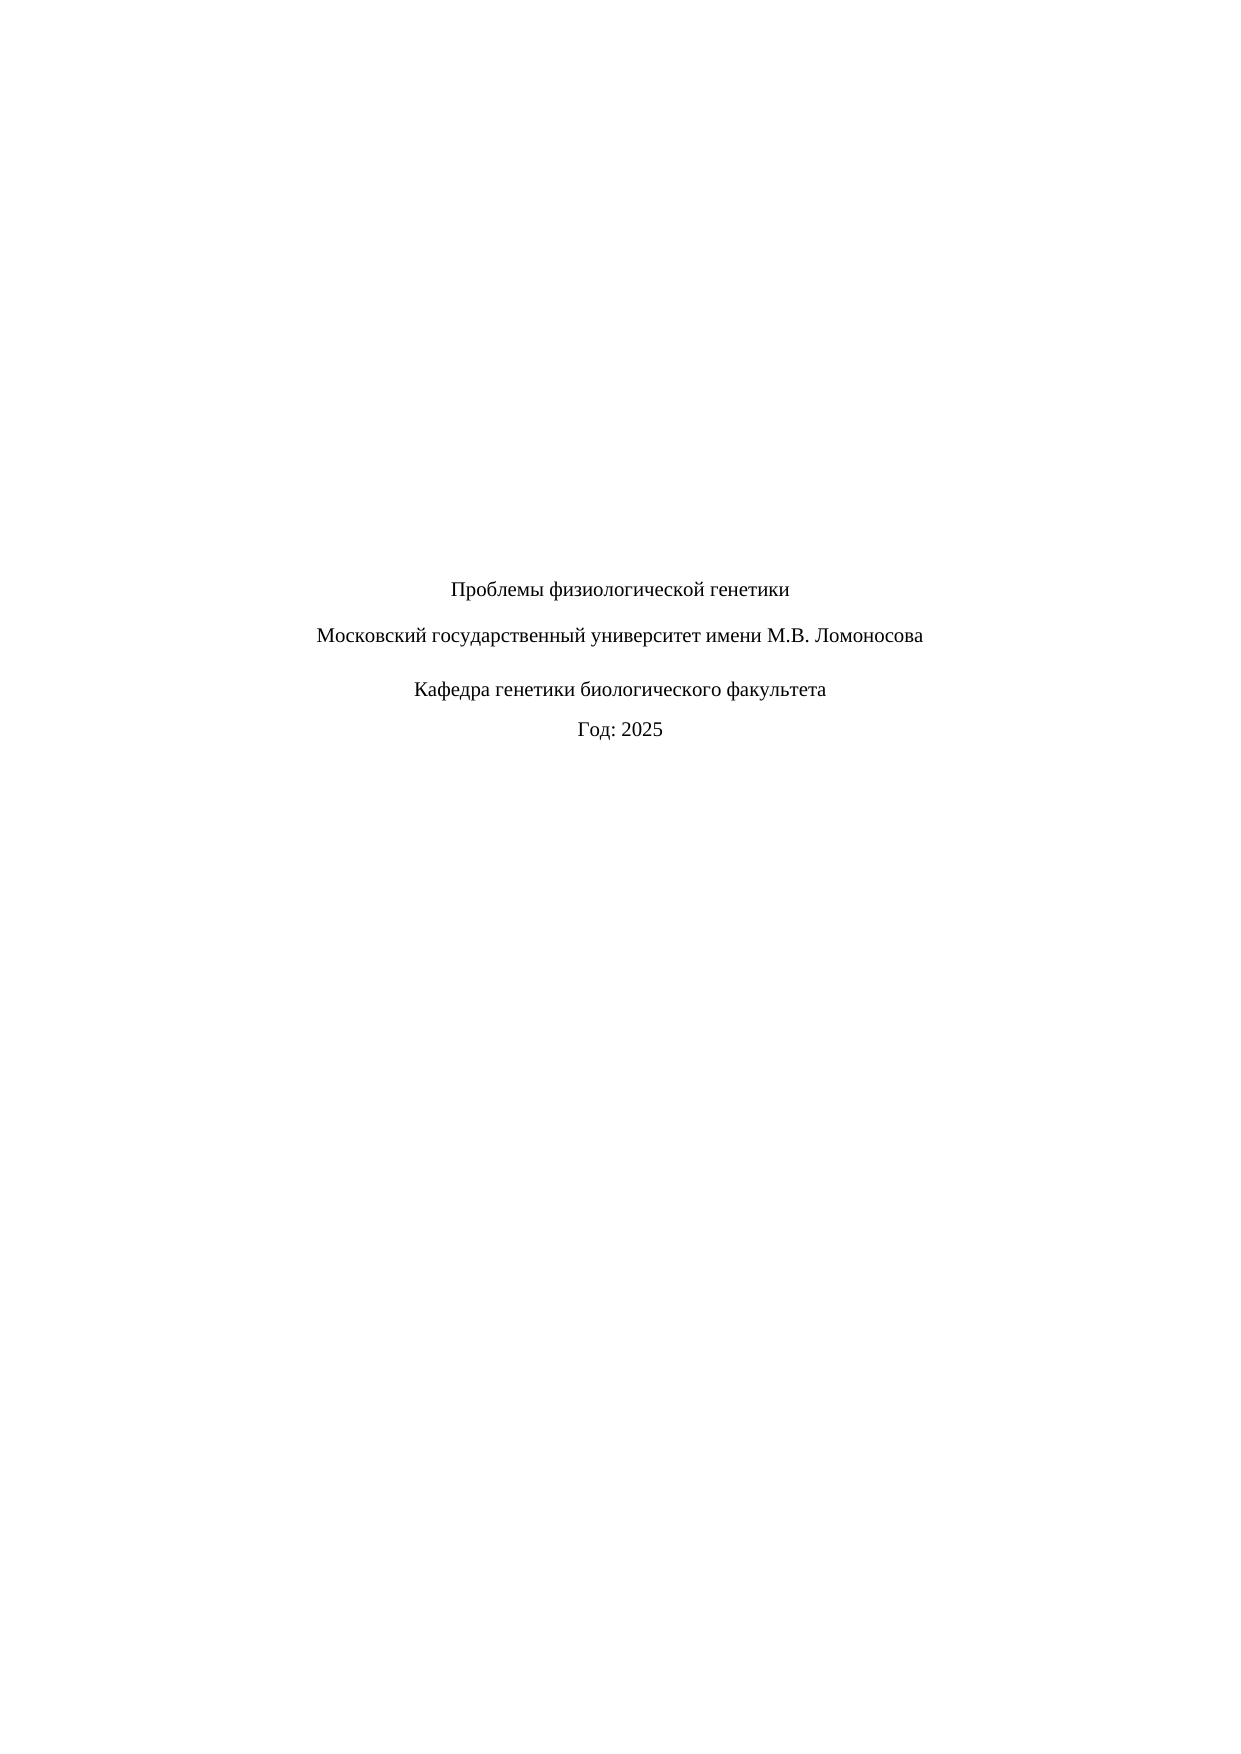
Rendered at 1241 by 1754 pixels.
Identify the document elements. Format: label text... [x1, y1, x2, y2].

text Год: 2025 [150, 706, 1090, 744]
text Кафедра генетики биологического факультета [150, 667, 1090, 704]
text Проблемы физиологической генетики [150, 567, 1090, 604]
text Московский государственный университет имени М.В. Ломоносова [150, 612, 1090, 650]
